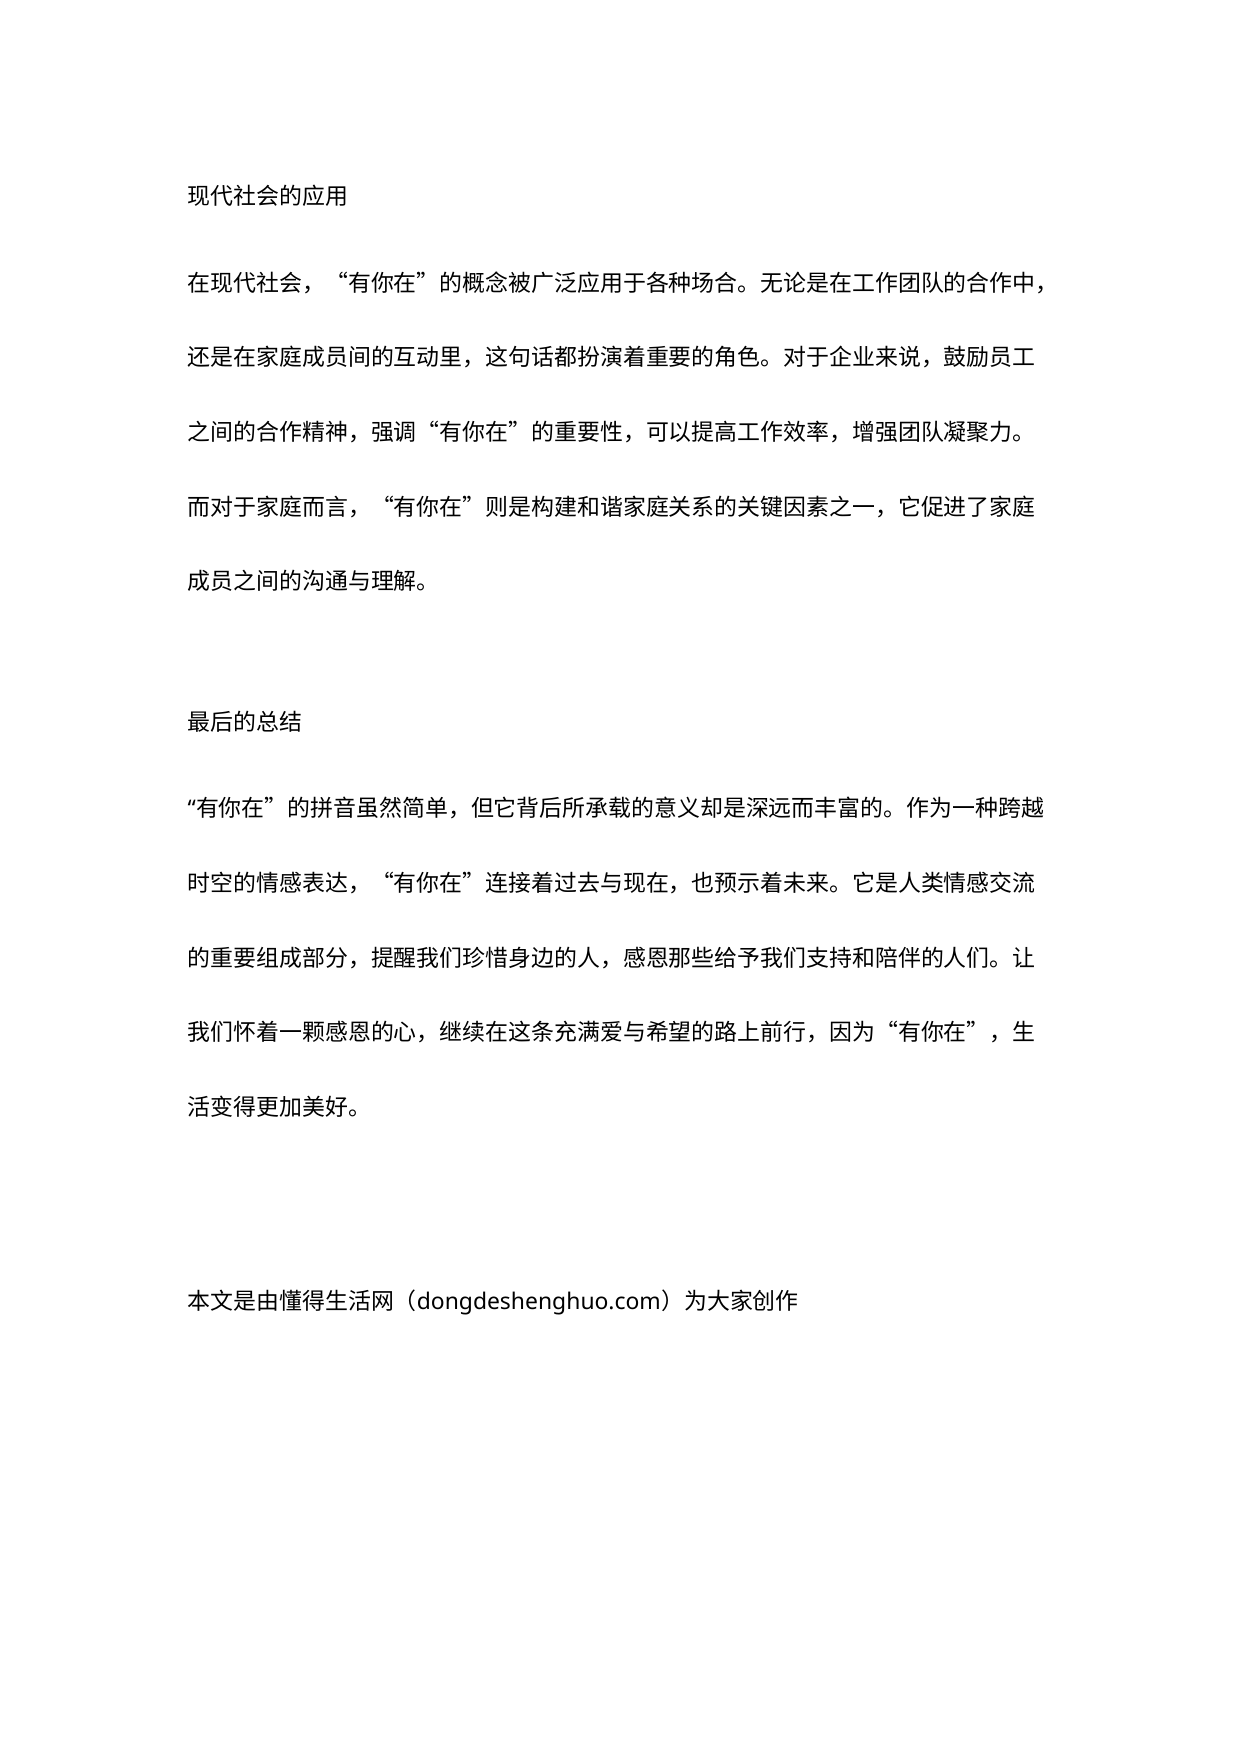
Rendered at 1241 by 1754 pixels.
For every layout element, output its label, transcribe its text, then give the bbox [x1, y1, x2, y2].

text 现代社会的应用 [187, 162, 1053, 227]
text 本文是由懂得生活网（dongdeshenghuo.com）为大家创作 [187, 1267, 1053, 1332]
text 在现代社会，“有你在”的概念被广泛应用于各种场合。无论是在工作团队的合作中，还是在家庭成员间的互动里，这句话都扮演着重要的角色。对于企业来说，鼓励员工之间的合作精神，强调“有你在”的重要性，可以提高工作效率，增强团队凝聚力。而对于家庭而言，“有你在”则是构建和谐家庭关系的关键因素之一，它促进了家庭成员之间的沟通与理解。 [187, 248, 1053, 612]
text “有你在”的拼音虽然简单，但它背后所承载的意义却是深远而丰富的。作为一种跨越时空的情感表达，“有你在”连接着过去与现在，也预示着未来。它是人类情感交流的重要组成部分，提醒我们珍惜身边的人，感恩那些给予我们支持和陪伴的人们。让我们怀着一颗感恩的心，继续在这条充满爱与希望的路上前行，因为“有你在”，生活变得更加美好。 [187, 774, 1053, 1138]
text 最后的总结 [187, 688, 1053, 753]
